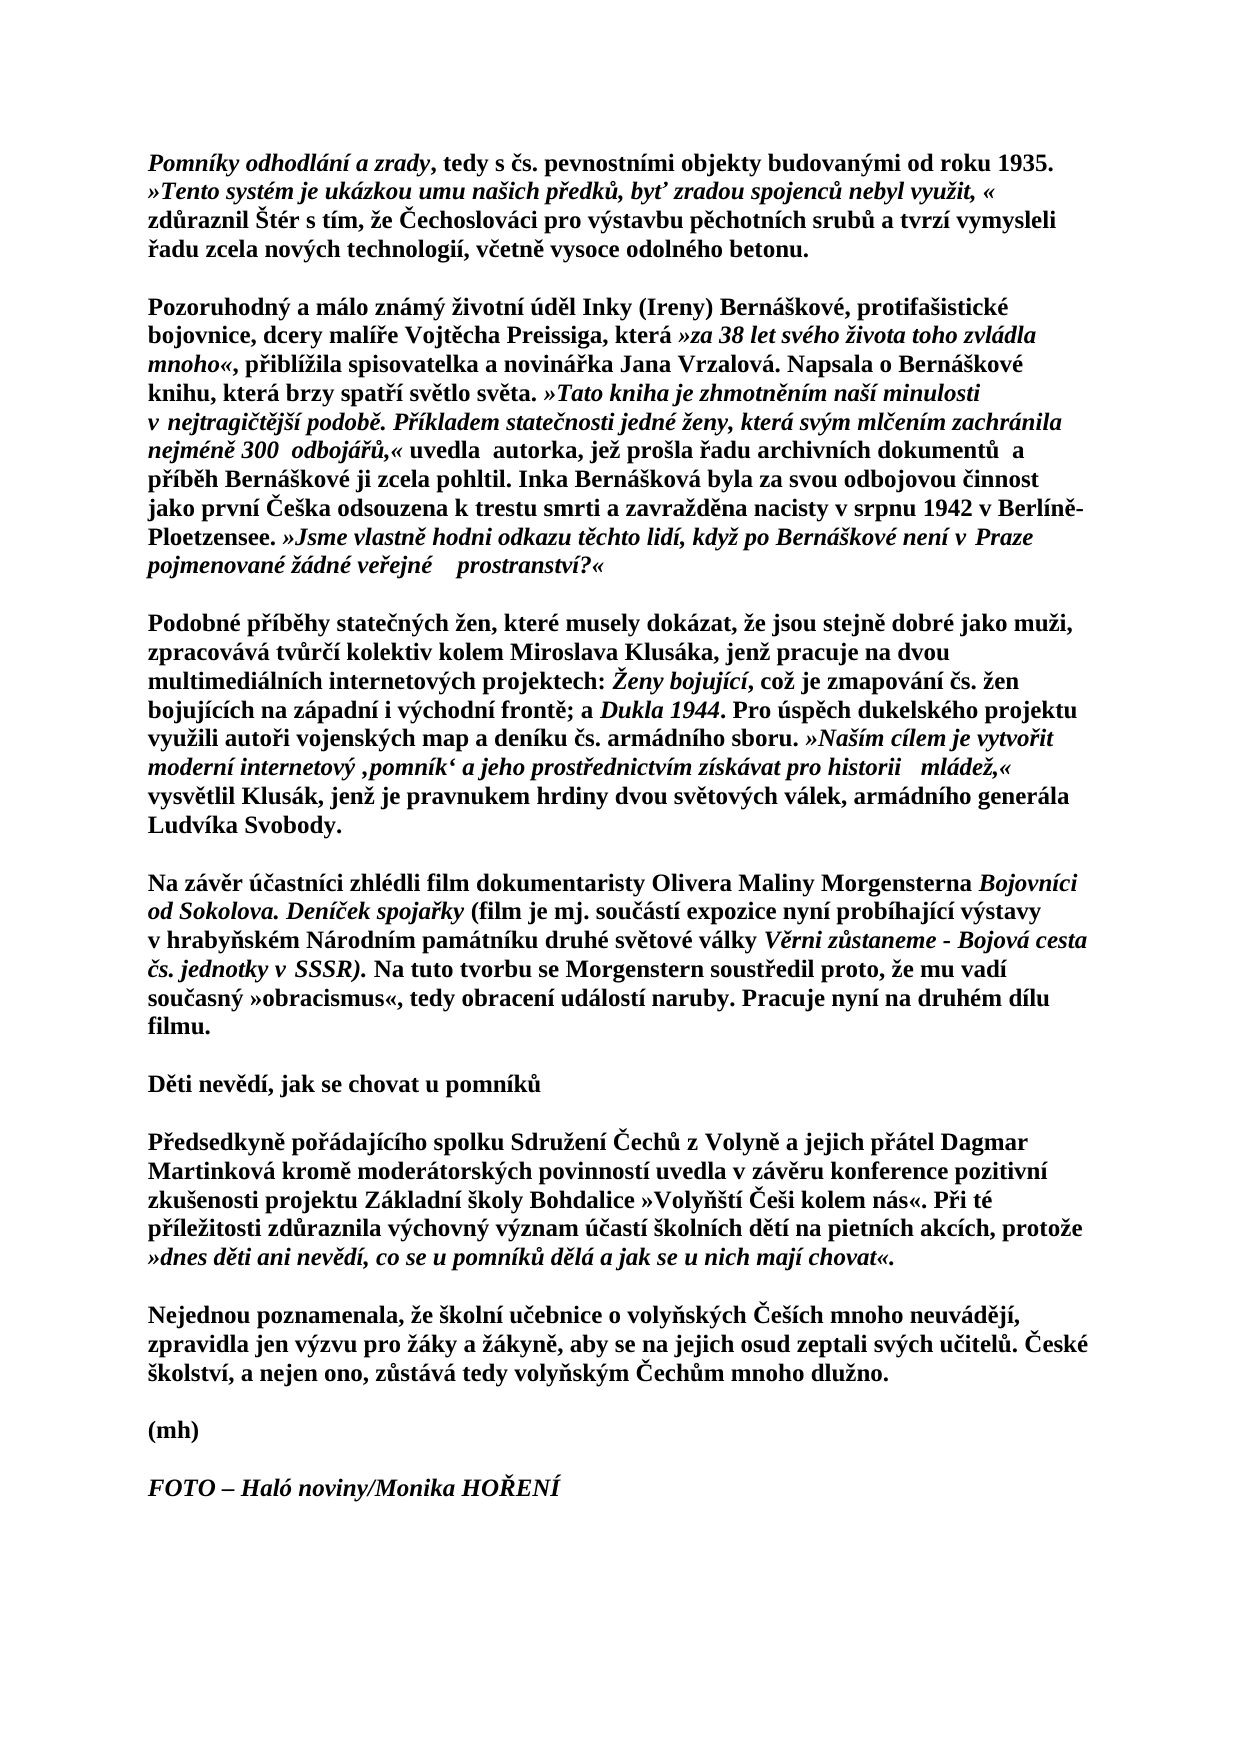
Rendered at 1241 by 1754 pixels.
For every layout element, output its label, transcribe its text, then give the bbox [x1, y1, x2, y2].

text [148, 148, 1093, 263]
text Pozoruhodný a málo známý životní úděl Inky (Ireny) Bernáškové, protifašistické bojovnice, dcery malíře Vojtěcha Preissiga, která »za 38 let svého života toho zvládla mnoho«, přiblížila spisovatelka a novinářka Jana Vrzalová. Napsala o Bernáškové knihu, která brzy spatří světlo světa. »Tato kniha je zhmotněním naší minulosti v nejtragičtější podobě. Příkladem statečnosti jedné ženy, která svým mlčením zachránila nejméně 300 odbojářů,« uvedla autorka, jež prošla řadu archivních dokumentů a příběh Bernáškové ji zcela pohltil. Inka Bernášková byla za svou odbojovou činnost jako první Češka odsouzena k trestu smrti a zavražděna nacisty v srpnu 1942 v Berlíně-Ploetzensee. »Jsme vlastně hodni odkazu těchto lidí, když po Bernáškové není v Praze pojmenované žádné veřejné prostranství?« [148, 292, 1093, 579]
text (mh) [148, 1416, 1093, 1444]
text Děti nevědí, jak se chovat u pomníků [148, 1069, 1093, 1098]
text FOTO – Haló noviny/Monika HOŘENÍ [148, 1473, 1093, 1502]
text Předsedkyně pořádajícího spolku Sdružení Čechů z Volyně a jejich přátel Dagmar Martinková kromě moderátorských povinností uvedla v závěru konference pozitivní zkušenosti projektu Základní školy Bohdalice »Volyňští Češi kolem nás«. Při té příležitosti zdůraznila výchovný význam účastí školních dětí na pietních akcích, protože »dnes děti ani nevědí, co se u pomníků dělá a jak se u nich mají chovat«. [148, 1127, 1093, 1271]
text Nejednou poznamenala, že školní učebnice o volyňských Češích mnoho neuvádějí, zpravidla jen výzvu pro žáky a žákyně, aby se na jejich osud zeptali svých učitelů. České školství, a nejen ono, zůstává tedy volyňským Čechům mnoho dlužno. [148, 1300, 1093, 1386]
text Podobné příběhy statečných žen, které musely dokázat, že jsou stejně dobré jako muži, zpracovává tvůrčí kolektiv kolem Miroslava Klusáka, jenž pracuje na dvou multimediálních internetových projektech: Ženy bojující, což je zmapování čs. žen bojujících na západní i východní frontě; a Dukla 1944. Pro úspěch dukelského projektu využili autoři vojenských map a deníku čs. armádního sboru. »Naším cílem je vytvořit moderní internetový ‚pomník‘ a jeho prostřednictvím získávat pro historii mládež,« vysvětlil Klusák, jenž je pravnukem hrdiny dvou světových válek, armádního generála Ludvíka Svobody. [148, 608, 1093, 838]
text Na závěr účastníci zhlédli film dokumentaristy Olivera Maliny Morgensterna Bojovníci od Sokolova. Deníček spojařky (film je mj. součástí expozice nyní probíhající výstavy v hrabyňském Národním památníku druhé světové války Věrni zůstaneme - Bojová cesta čs. jednotky v SSSR). Na tuto tvorbu se Morgenstern soustředil proto, že mu vadí současný »obracismus«, tedy obracení událostí naruby. Pracuje nyní na druhém dílu filmu. [148, 868, 1093, 1040]
